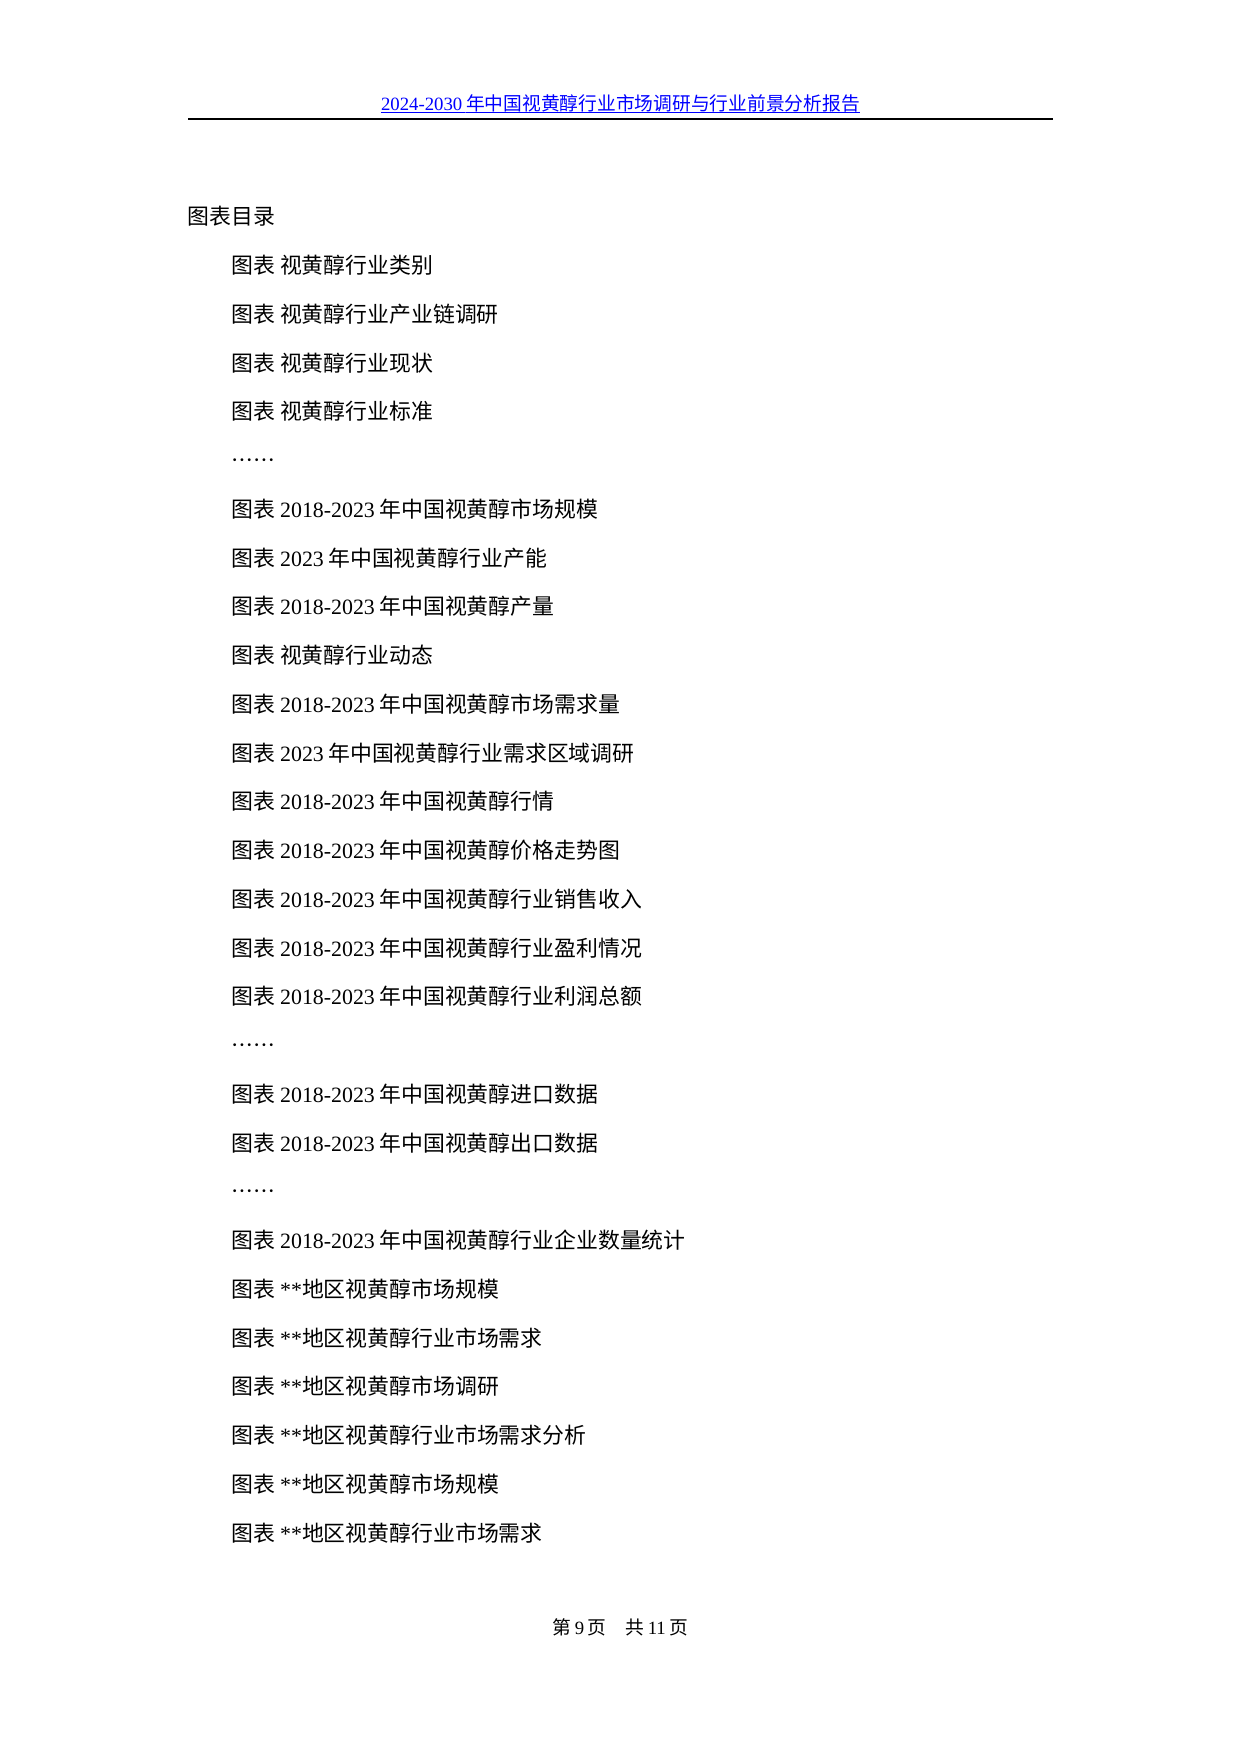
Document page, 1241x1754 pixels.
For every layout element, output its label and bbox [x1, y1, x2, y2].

text [187, 150, 1053, 1548]
